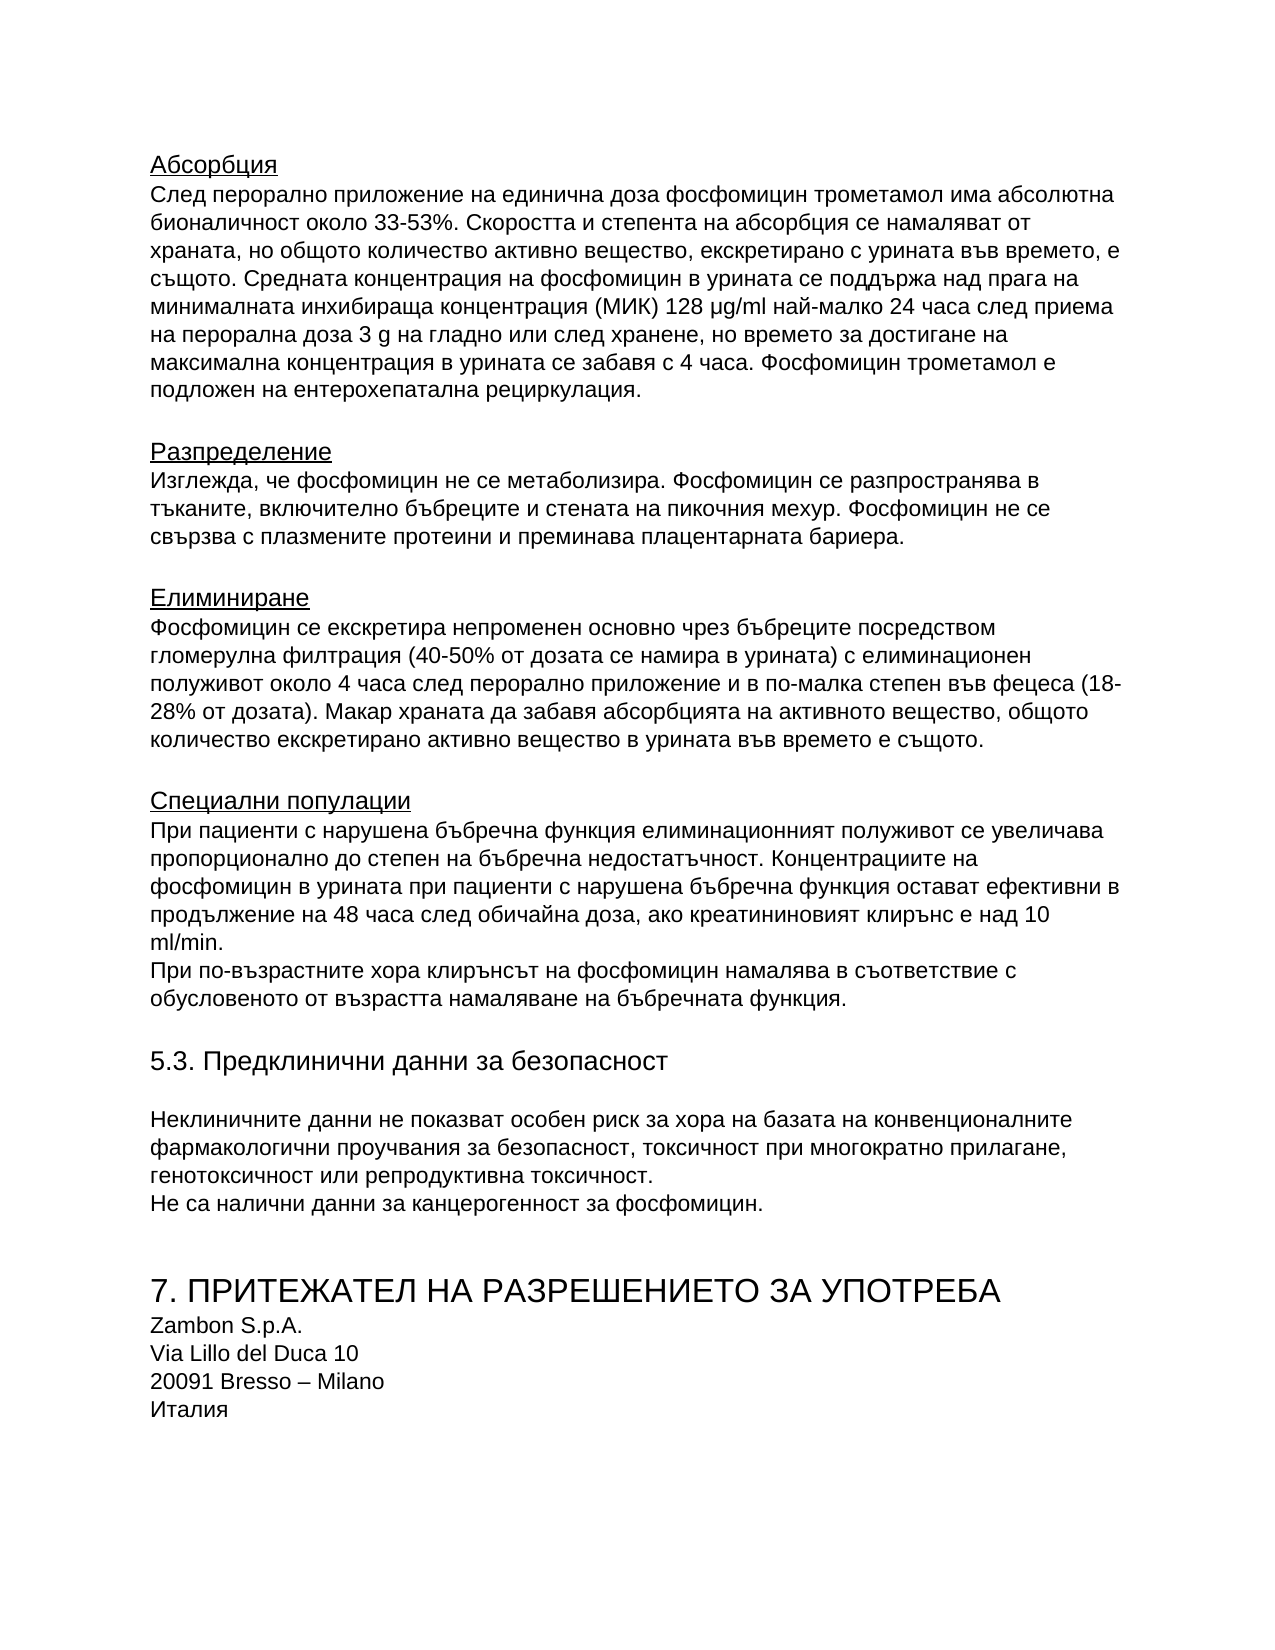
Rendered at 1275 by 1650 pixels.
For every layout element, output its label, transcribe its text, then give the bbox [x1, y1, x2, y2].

text При по-възрастните хора клирънсът на фосфомицин намалява в съответствие с обусловеното от възрастта намаляване на бъбречната функция. [150, 957, 1125, 1011]
text При пациенти с нарушена бъбречна функция елиминационният полуживот се увеличава пропорционално до степен на бъбречна недостатъчност. Концентрациите на фосфомицин в урината при пациенти с нарушена бъбречна функция остават ефективни в продължение на 48 часа след обичайна доза, ако креатининовият клирънс е над 10 ml/min. [150, 817, 1125, 955]
subtitle 5.3. Предклинични данни за безопасност [150, 1044, 1125, 1076]
subtitle 7. ПРИТЕЖАТЕЛ НА РАЗРЕШЕНИЕТО ЗА УПОТРЕБА [150, 1271, 1125, 1309]
text След перорално приложение на единична доза фосфомицин трометамол има абсолютна бионаличност около 33-53%. Скоростта и степента на абсорбция се намаляват от храната, но общото количество активно вещество, екскретирано с урината във времето, е същото. Средната концентрация на фосфомицин в урината се поддържа над прага на минималната инхибираща концентрация (МИК) 128 μg/ml най-малко 24 часа след приема на перорална доза 3 g на гладно или след хранене, но времето за достигане на максимална концентрация в урината се забавя с 4 часа. Фосфомицин трометамол е подложен на ентерохепатална рециркулация. [150, 181, 1125, 403]
subtitle Елиминиране [150, 583, 1125, 612]
text Фосфомицин се екскретира непроменен основно чрез бъбреците посредством гломерулна филтрация (40-50% от дозата се намира в урината) с елиминационен полуживот около 4 часа след перорално приложение и в по-малка степен във фецеса (18-28% от дозата). Макар храната да забавя абсорбцията на активното вещество, общото количество екскретирано активно вещество в урината във времето е същото. [150, 614, 1125, 752]
subtitle Абсорбция [150, 150, 1125, 179]
text 20091 Bresso – Milano [150, 1368, 1125, 1394]
text Италия [150, 1396, 1125, 1422]
subtitle Разпределение [150, 436, 1125, 465]
text Не са налични данни за канцерогенност за фосфомицин. [150, 1190, 1125, 1216]
text Via Lillo del Duca 10 [150, 1340, 1125, 1367]
text Неклиничните данни не показват особен риск за хора на базата на конвенционалните фармакологични проучвания за безопасност, токсичност при многократно прилагане, генотоксичност или репродуктивна токсичност. [150, 1106, 1125, 1188]
subtitle Специални популации [150, 786, 1125, 815]
text Zambon S.p.A. [150, 1312, 1125, 1339]
text Изглежда, че фосфомицин не се метаболизира. Фосфомицин се разпространява в тъканите, включително бъбреците и стената на пикочния мехур. Фосфомицин не се свързва с плазмените протеини и преминава плацентарната бариера. [150, 467, 1125, 550]
